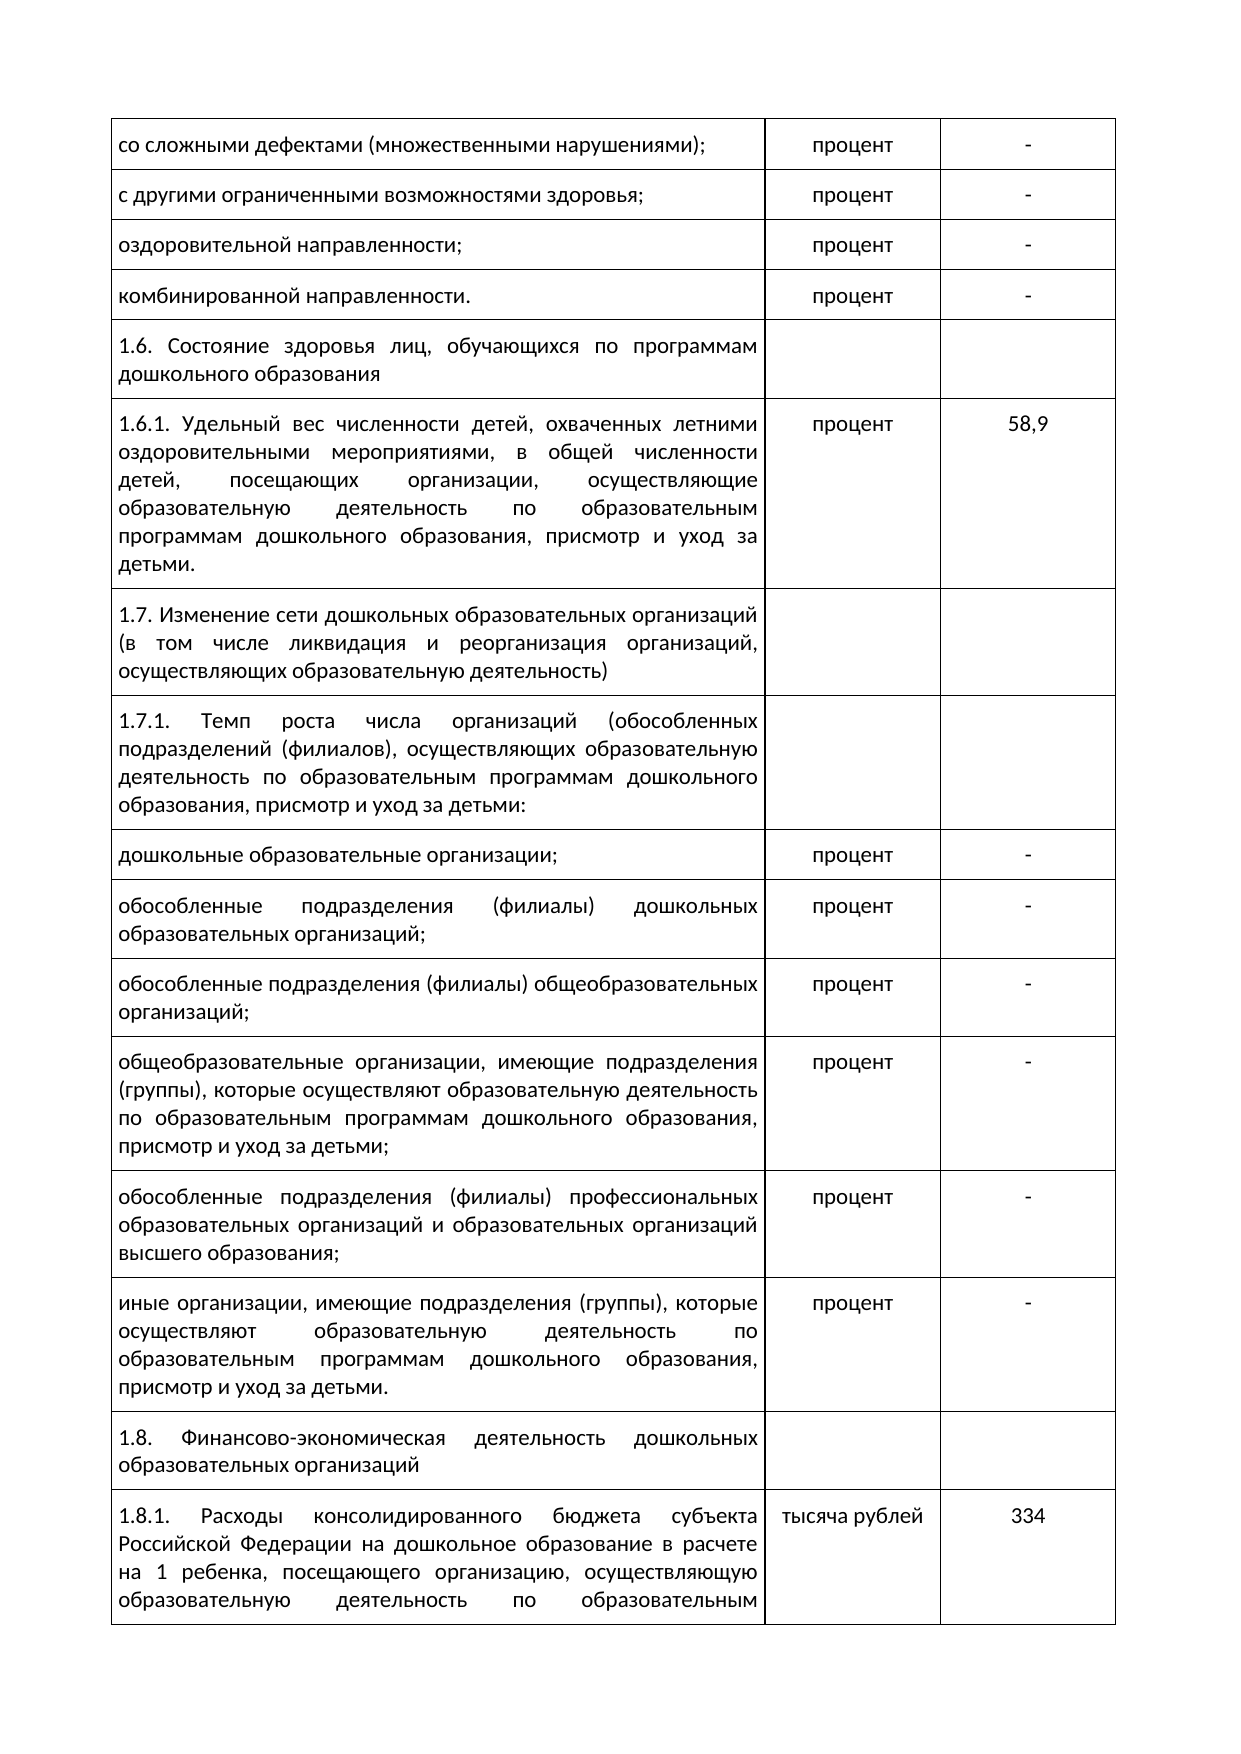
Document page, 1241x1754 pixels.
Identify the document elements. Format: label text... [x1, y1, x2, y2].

table_cell 58,9 [941, 399, 1115, 588]
table_cell процент [766, 1171, 940, 1277]
table_cell обособленные подразделения (филиалы) общеобразовательных организаций; [112, 959, 764, 1036]
table_cell тысяча рублей [766, 1490, 940, 1624]
table_cell процент [766, 119, 940, 168]
table_cell оздоровительной направленности; [112, 220, 764, 269]
table_cell - [941, 119, 1115, 168]
table_cell 1.7.1. Темп роста числа организаций (обособленных подразделений (филиалов), осуществляющих образовательную деятельность по образовательным программам дошкольного образования, присмотр и уход за детьми: [112, 696, 764, 829]
table_cell - [941, 1171, 1115, 1277]
table_cell процент [766, 1037, 940, 1170]
table_cell процент [766, 220, 940, 269]
table_cell с другими ограниченными возможностями здоровья; [112, 170, 764, 219]
table_cell - [941, 270, 1115, 319]
table_cell [941, 696, 1115, 829]
table_cell процент [766, 880, 940, 957]
table_cell [941, 589, 1115, 694]
table_cell 1.6. Состояние здоровья лиц, обучающихся по программам дошкольного образования [112, 320, 764, 398]
table_cell процент [766, 959, 940, 1036]
table_cell - [941, 959, 1115, 1036]
table_cell - [941, 220, 1115, 269]
table_cell [766, 589, 940, 694]
table_cell процент [766, 399, 940, 588]
table_cell 1.7. Изменение сети дошкольных образовательных организаций (в том числе ликвидация и реорганизация организаций, осуществляющих образовательную деятельность) [112, 589, 764, 694]
table_cell обособленные подразделения (филиалы) профессиональных образовательных организаций и образовательных организаций высшего образования; [112, 1171, 764, 1277]
table_cell - [941, 880, 1115, 957]
table_cell - [941, 1037, 1115, 1170]
table_cell 1.8. Финансово-экономическая деятельность дошкольных образовательных организаций [112, 1412, 764, 1489]
table_cell процент [766, 830, 940, 879]
table_cell процент [766, 1278, 940, 1411]
table_cell иные организации, имеющие подразделения (группы), которые осуществляют образовательную деятельность по образовательным программам дошкольного образования, присмотр и уход за детьми. [112, 1278, 764, 1411]
table_cell со сложными дефектами (множественными нарушениями); [112, 119, 764, 168]
table_cell процент [766, 170, 940, 219]
table_cell дошкольные образовательные организации; [112, 830, 764, 879]
table_cell [766, 696, 940, 829]
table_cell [112, 1490, 764, 1624]
table_cell процент [766, 270, 940, 319]
table_cell 1.6.1. Удельный вес численности детей, охваченных летними оздоровительными мероприятиями, в общей численности детей, посещающих организации, осуществляющие образовательную деятельность по образовательным программам дошкольного образования, присмотр и уход за детьми. [112, 399, 764, 588]
table_cell комбинированной направленности. [112, 270, 764, 319]
table_cell [766, 320, 940, 398]
table_cell [941, 1412, 1115, 1489]
table_cell [766, 1412, 940, 1489]
table_cell обособленные подразделения (филиалы) дошкольных образовательных организаций; [112, 880, 764, 957]
table_cell - [941, 830, 1115, 879]
table_cell 334 [941, 1490, 1115, 1624]
table_cell - [941, 1278, 1115, 1411]
table_cell - [941, 170, 1115, 219]
table_cell общеобразовательные организации, имеющие подразделения (группы), которые осуществляют образовательную деятельность по образовательным программам дошкольного образования, присмотр и уход за детьми; [112, 1037, 764, 1170]
table_cell [941, 320, 1115, 398]
